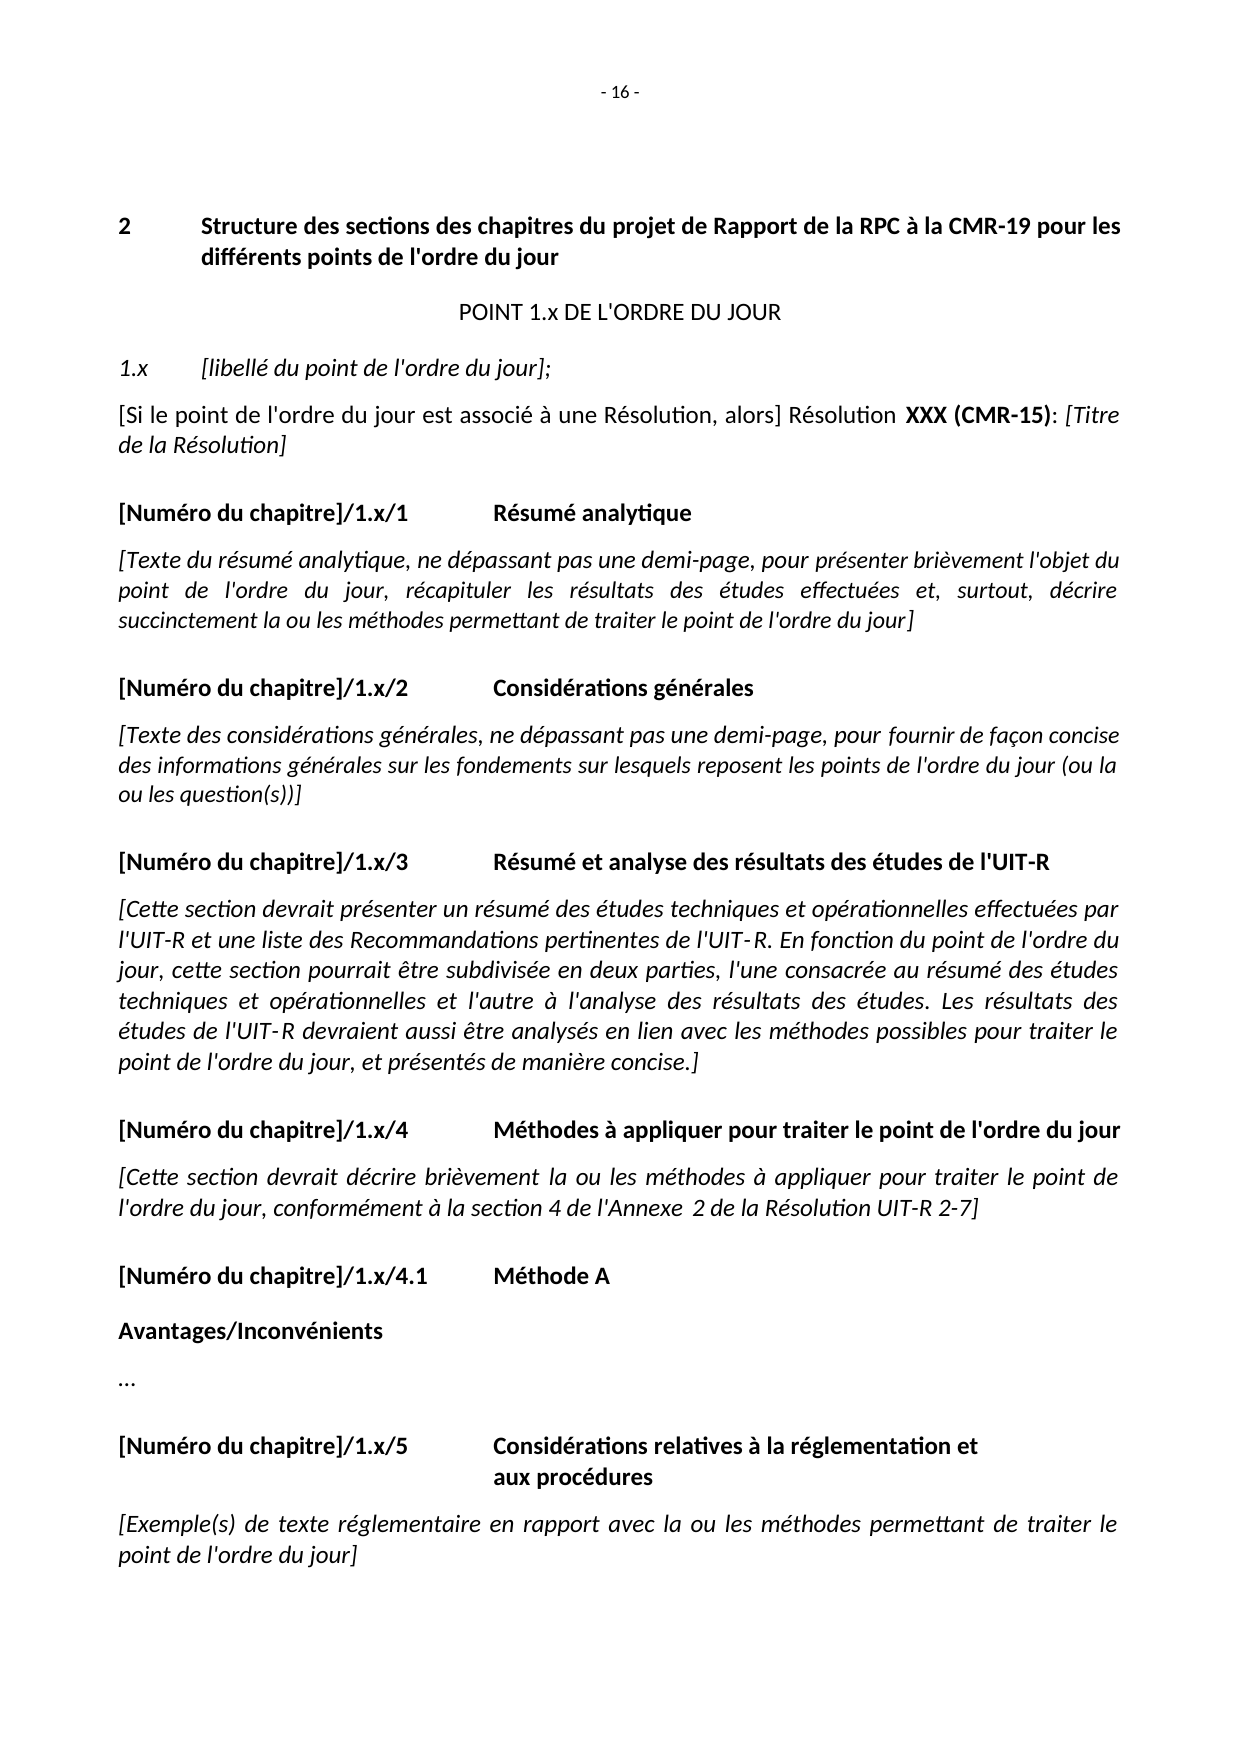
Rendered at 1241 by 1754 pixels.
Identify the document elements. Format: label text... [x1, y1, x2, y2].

subtitle [Numéro du chapitre]/1.x/4 Méthodes à appliquer pour traiter le point de l'ordre du jour [118, 1114, 1122, 1144]
subtitle [Numéro du chapitre]/1.x/5 Considérations relatives à la réglementation et aux procédures [118, 1431, 1122, 1492]
text [Si le point de l'ordre du jour est associé à une Résolution, alors] Résolution XXX (CMR-15): [Titre de la Résolution] [118, 399, 1122, 460]
subtitle [Numéro du chapitre]/1.x/4.1 Méthode A [118, 1260, 1122, 1290]
text … [118, 1362, 1122, 1393]
text [Cette section devrait décrire brièvement la ou les méthodes à appliquer pour traiter le point de l'ordre du jour, conformément à la section 4 de l'Annexe 2 de la Résolution UIT-R 2-7] [118, 1161, 1122, 1222]
subtitle Avantages/Inconvénients [118, 1315, 1122, 1346]
subtitle [Numéro du chapitre]/1.x/3 Résumé et analyse des résultats des études de l'UIT-R [118, 846, 1122, 877]
subtitle [Numéro du chapitre]/1.x/1 Résumé analytique [118, 497, 1122, 528]
subtitle [Numéro du chapitre]/1.x/2 Considérations générales [118, 672, 1122, 703]
text [Texte des considérations générales, ne dépassant pas une demi-page, pour fournir de façon concise des informations générales sur les fondements sur lesquels reposent les points de l'ordre du jour (ou la ou les question(s))] [118, 720, 1122, 809]
text [Exemple(s) de texte réglementaire en rapport avec la ou les méthodes permettant de traiter le point de l'ordre du jour] [118, 1508, 1122, 1569]
text POINT 1.x DE L'ORDRE DU JOUR [118, 296, 1122, 327]
title 1.x [libellé du point de l'ordre du jour]; [118, 352, 1122, 382]
text [Cette section devrait présenter un résumé des études techniques et opérationnelles effectuées par l'UIT-R et une liste des Recommandations pertinentes de l'UIT-R. En fonction du point de l'ordre du jour, cette section pourrait être subdivisée en deux parties, l'une consacrée au résumé des études techniques et opérationnelles et l'autre à l'analyse des résultats des études. Les résultats des études de l'UIT-R devraient aussi être analysés en lien avec les méthodes possibles pour traiter le point de l'ordre du jour, et présentés de manière concise.] [118, 893, 1122, 1077]
text [Texte du résumé analytique, ne dépassant pas une demi-page, pour présenter brièvement l'objet du point de l'ordre du jour, récapituler les résultats des études effectuées et, surtout, décrire succinctement la ou les méthodes permettant de traiter le point de l'ordre du jour] [118, 545, 1122, 635]
subtitle 2 Structure des sections des chapitres du projet de Rapport de la RPC à la CMR-19 pour les différents points de l'ordre du jour [118, 210, 1122, 271]
